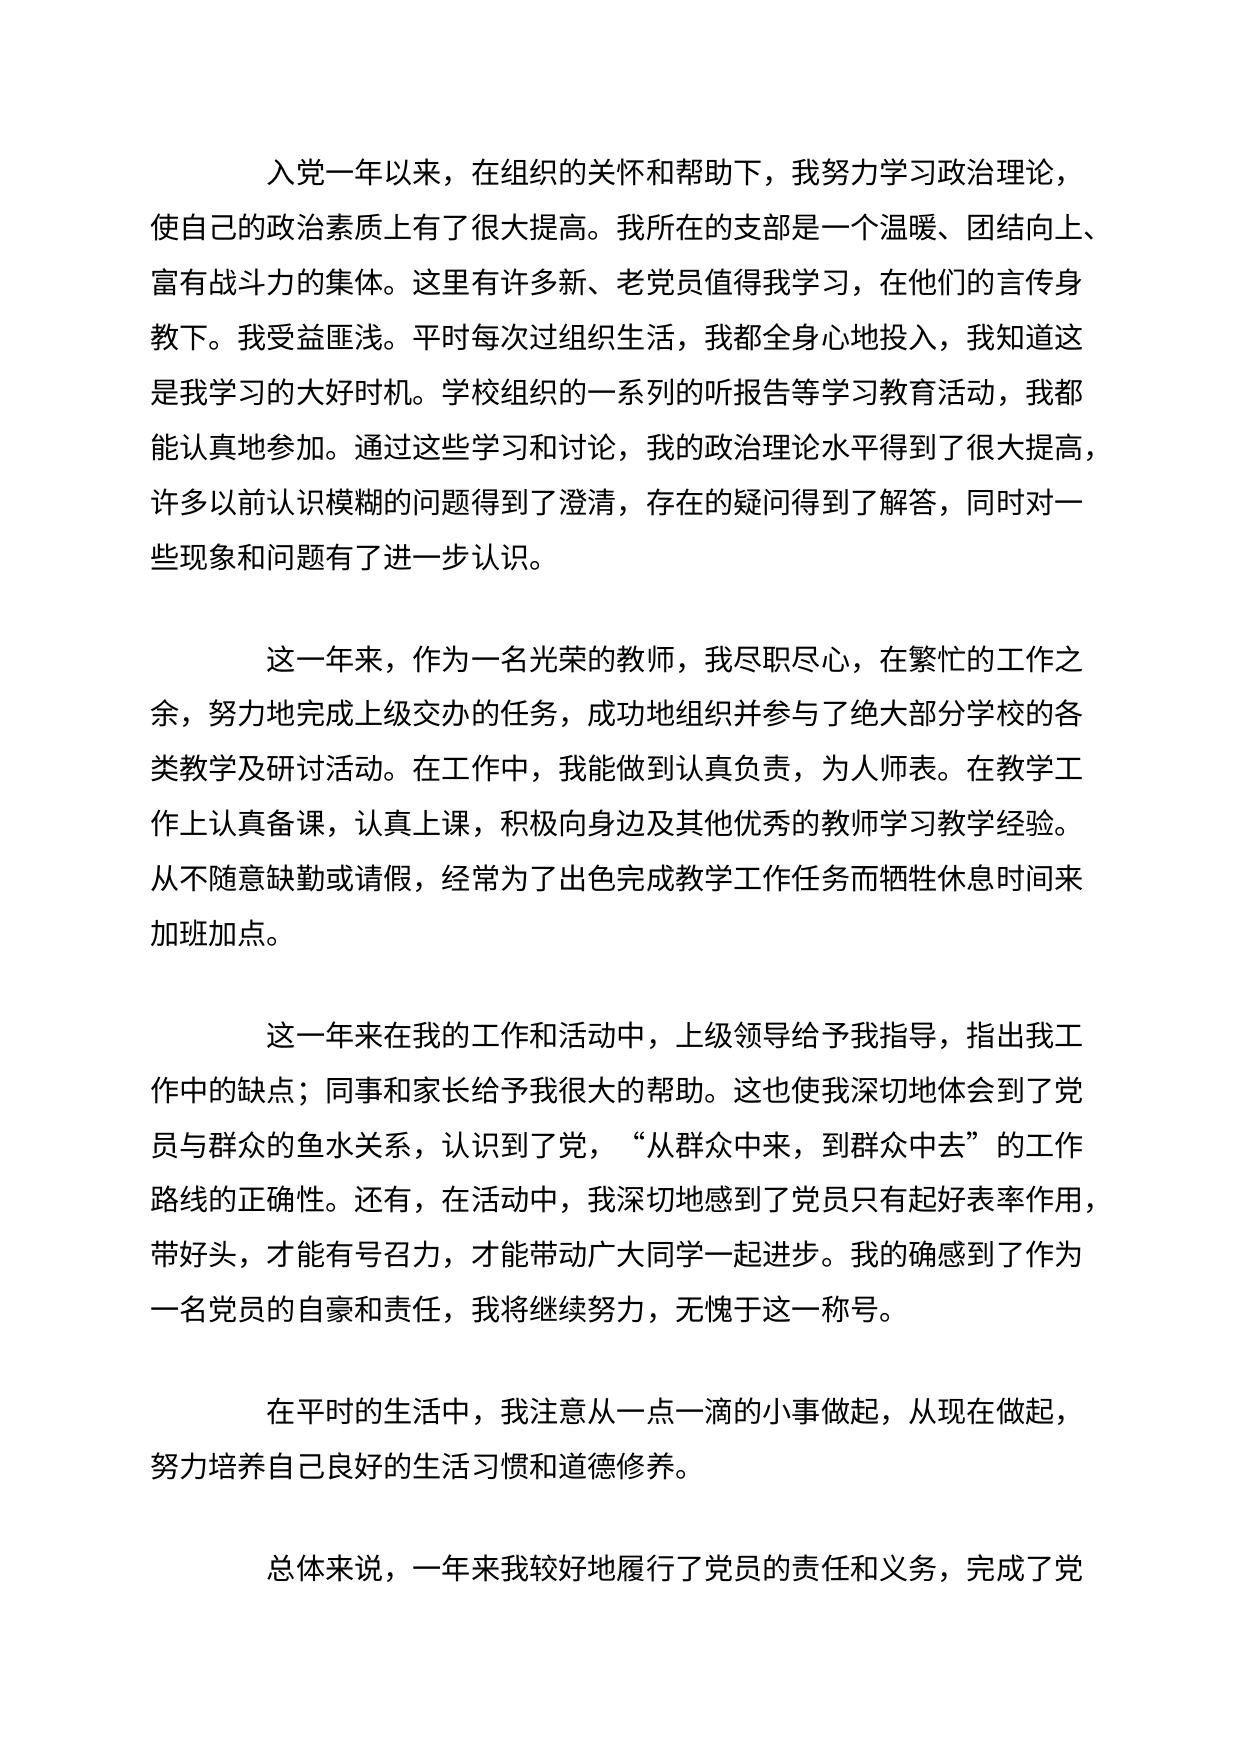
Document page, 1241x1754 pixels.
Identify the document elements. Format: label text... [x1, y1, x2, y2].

text 在平时的生活中，我注意从一点一滴的小事做起，从现在做起，努力培养自己良好的生活习惯和道德修养。 [150, 1388, 1090, 1486]
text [150, 1545, 1090, 1587]
text 这一年来在我的工作和活动中，上级领导给予我指导，指出我工作中的缺点；同事和家长给予我很大的帮助。这也使我深切地体会到了党员与群众的鱼水关系，认识到了党，“从群众中来，到群众中去”的工作路线的正确性。还有，在活动中，我深切地感到了党员只有起好表率作用，带好头，才能有号召力，才能带动广大同学一起进步。我的确感到了作为一名党员的自豪和责任，我将继续努力，无愧于这一称号。 [150, 1012, 1090, 1329]
text 入党一年以来，在组织的关怀和帮助下，我努力学习政治理论，使自己的政治素质上有了很大提高。我所在的支部是一个温暖、团结向上、富有战斗力的集体。这里有许多新、老党员值得我学习，在他们的言传身教下。我受益匪浅。平时每次过组织生活，我都全身心地投入，我知道这是我学习的大好时机。学校组织的一系列的听报告等学习教育活动，我都能认真地参加。通过这些学习和讨论，我的政治理论水平得到了很大提高，许多以前认识模糊的问题得到了澄清，存在的疑问得到了解答，同时对一些现象和问题有了进一步认识。 [150, 150, 1090, 577]
text 这一年来，作为一名光荣的教师，我尽职尽心，在繁忙的工作之余，努力地完成上级交办的任务，成功地组织并参与了绝大部分学校的各类教学及研讨活动。在工作中，我能做到认真负责，为人师表。在教学工作上认真备课，认真上课，积极向身边及其他优秀的教师学习教学经验。从不随意缺勤或请假，经常为了出色完成教学工作任务而牺牲休息时间来加班加点。 [150, 636, 1090, 953]
